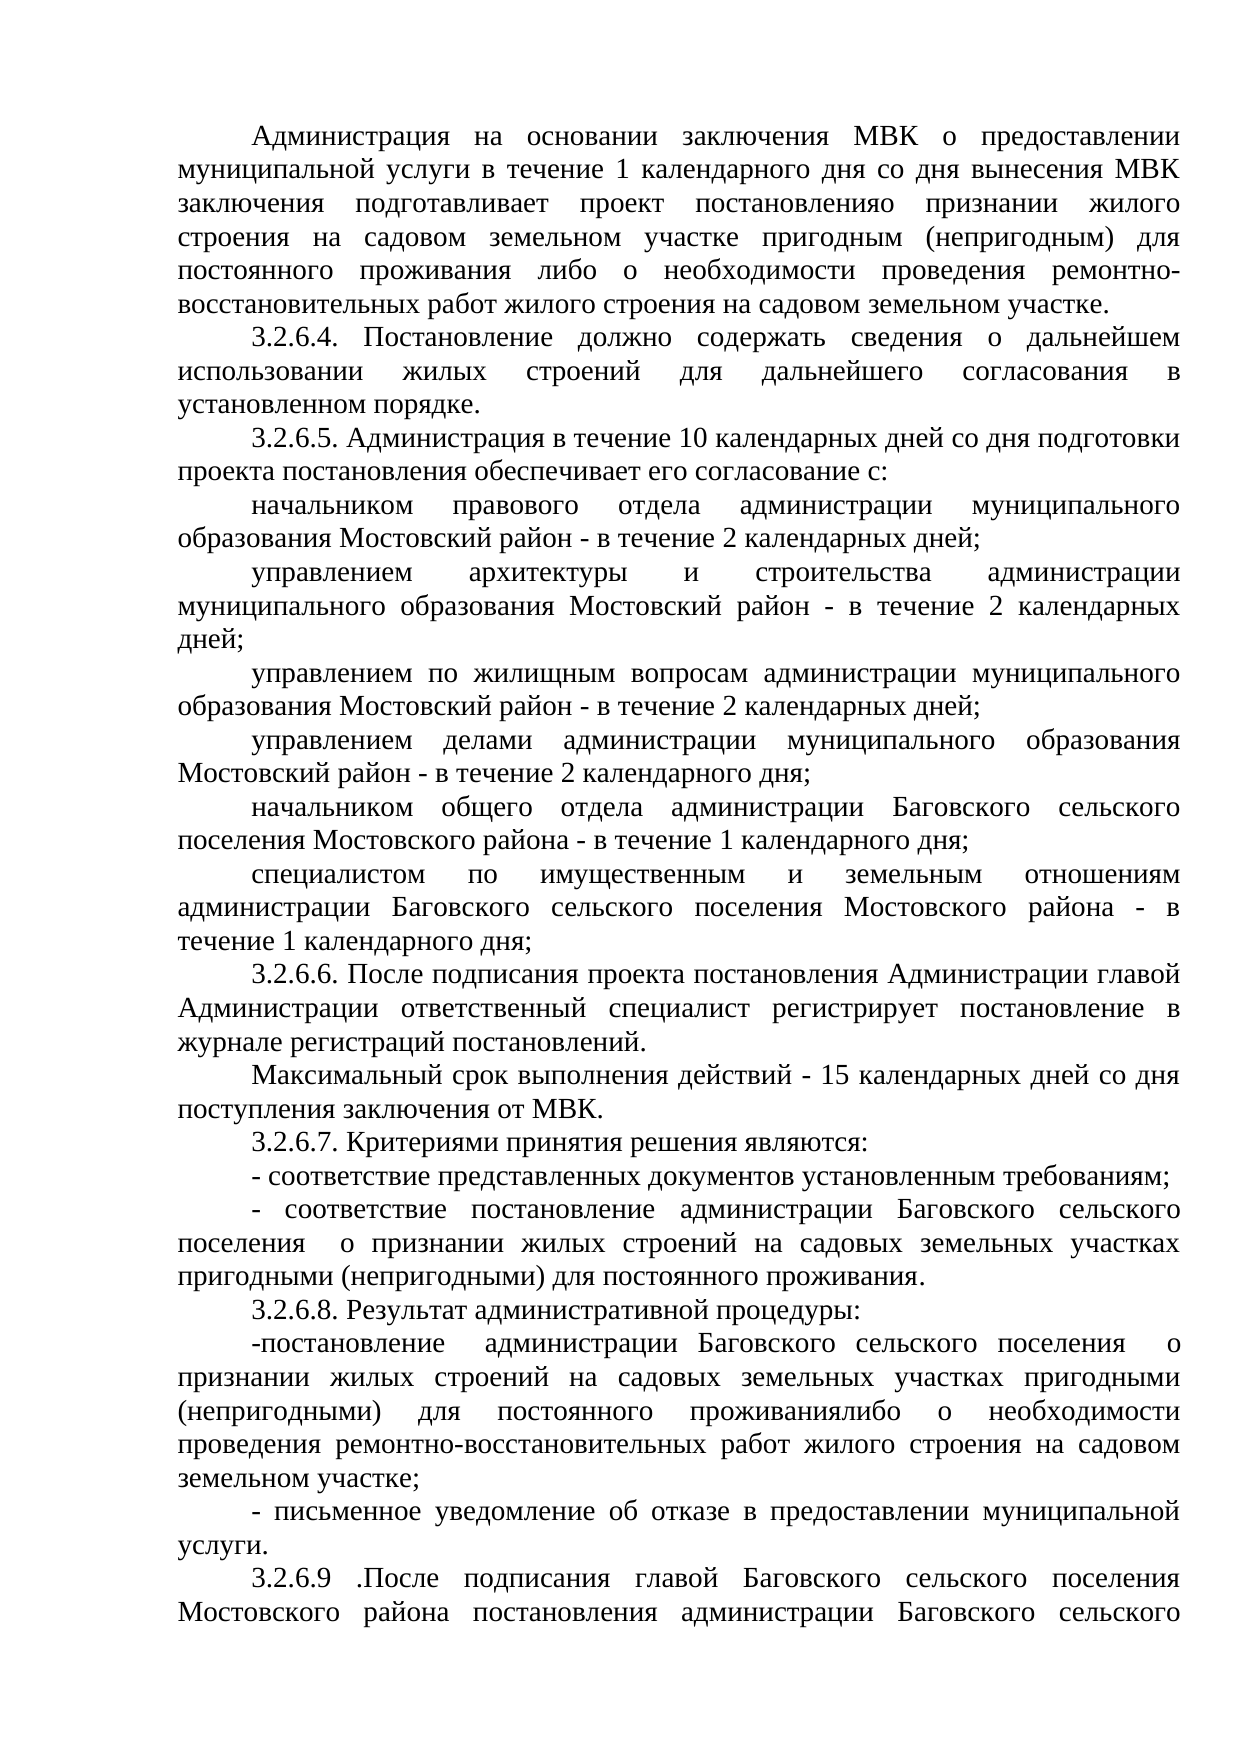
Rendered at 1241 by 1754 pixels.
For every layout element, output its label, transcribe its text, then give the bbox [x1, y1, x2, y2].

text 3.2.6.5. Администрация в течение 10 календарных дней со дня подготовки проекта постановления обеспечивает его согласование с: [177, 420, 1181, 487]
text 3.2.6.7. Критериями принятия решения являются: [177, 1124, 1181, 1158]
text - письменное уведомление об отказе в предоставлении муниципальной услуги. [177, 1493, 1181, 1560]
text Максимальный срок выполнения действий - 15 календарных дней со дня поступления заключения от МВК. [177, 1057, 1181, 1124]
text управлением по жилищным вопросам администрации муниципального образования Мостовский район - в течение 2 календарных дней; [177, 655, 1181, 722]
text начальником общего отдела администрации Баговского сельского поселения Мостовского района - в течение 1 календарного дня; [177, 789, 1181, 856]
text 3.2.6.4. Постановление должно содержать сведения о дальнейшем использовании жилых строений для дальнейшего согласования в установленном порядке. [177, 319, 1181, 420]
text управлением архитектуры и строительства администрации муниципального образования Мостовский район - в течение 2 календарных дней; [177, 554, 1181, 655]
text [177, 1560, 1181, 1627]
text -постановление администрации Баговского сельского поселения о признании жилых строений на садовых земельных участках пригодными (непригодными) для постоянного проживаниялибо о необходимости проведения ремонтно-восстановительных работ жилого строения на садовом земельном участке; [177, 1326, 1181, 1493]
text 3.2.6.8. Результат административной процедуры: [177, 1292, 1181, 1326]
text управлением делами администрации муниципального образования Мостовский район - в течение 2 календарного дня; [177, 722, 1181, 789]
text Администрация на основании заключения МВК о предоставлении муниципальной услуги в течение 1 календарного дня со дня вынесения МВК заключения подготавливает проект постановленияо признании жилого строения на садовом земельном участке пригодным (непригодным) для постоянного проживания либо о необходимости проведения ремонтно-восстановительных работ жилого строения на садовом земельном участке. [177, 118, 1181, 319]
text - соответствие представленных документов установленным требованиям; [177, 1158, 1181, 1191]
text 3.2.6.6. После подписания проекта постановления Администрации главой Администрации ответственный специалист регистрирует постановление в журнале регистраций постановлений. [177, 957, 1181, 1057]
text - соответствие постановление администрации Баговского сельского поселения о признании жилых строений на садовых земельных участках пригодными (непригодными) для постоянного проживания. [177, 1191, 1181, 1292]
text начальником правового отдела администрации муниципального образования Мостовский район - в течение 2 календарных дней; [177, 487, 1181, 554]
text специалистом по имущественным и земельным отношениям администрации Баговского сельского поселения Мостовского района - в течение 1 календарного дня; [177, 856, 1181, 957]
